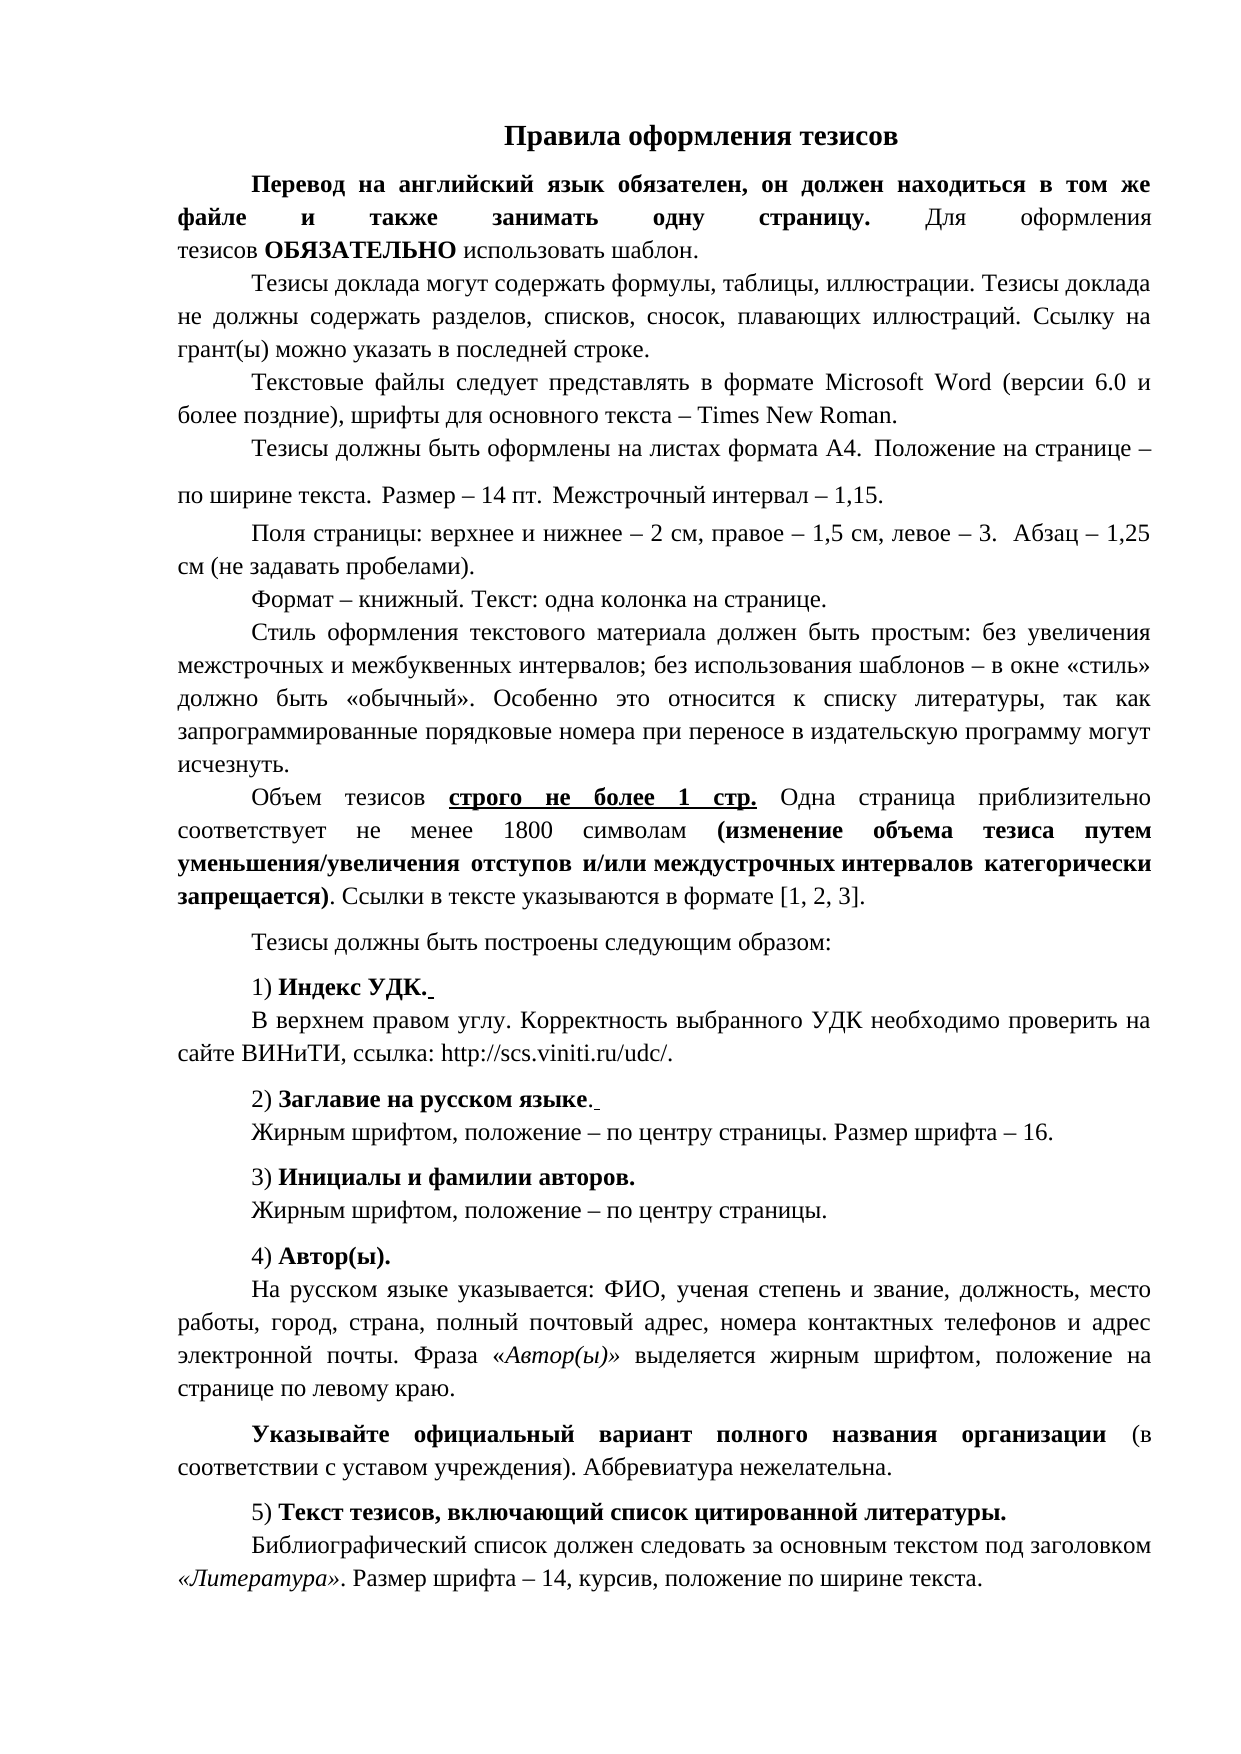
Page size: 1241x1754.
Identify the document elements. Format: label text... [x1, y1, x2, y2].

text В верхнем правом углу. Корректность выбранного УДК необходимо проверить на сайте ВИНиТИ, ссылка: http://scs.viniti.ru/udc/. [177, 1005, 1152, 1067]
text На русском языке указывается: ФИО, ученая степень и звание, должность, место работы, город, страна, полный почтовый адрес, номера контактных телефонов и адрес электронной почты. Фраза «Автор(ы)» выделяется жирным шрифтом, положение на странице по левому краю. [177, 1274, 1152, 1402]
text 3) Инициалы и фамилии авторов. [177, 1162, 1152, 1191]
text Поля страницы: верхнее и нижнее – 2 см, правое – 1,5 см, левое – 3. Абзац – 1,25 см (не задавать пробелами). [177, 518, 1152, 580]
text Текстовые файлы следует представлять в формате Microsoft Word (версии 6.0 и более поздние), шрифты для основного текста – Times New Roman. [177, 367, 1152, 429]
text 2) Заглавие на русском языке. [177, 1084, 1152, 1113]
text Стиль оформления текстового материала должен быть простым: без увеличения межстрочных и межбуквенных интервалов; без использования шаблонов – в окне «стиль» должно быть «обычный». Особенно это относится к списку литературы, так как запрограммированные порядковые номера при переносе в издательскую программу могут исчезнуть. [177, 617, 1152, 778]
text Объем тезисов строго не более 1 стр. Одна страница приблизительно соответствует не менее 1800 символам (изменение объема тезиса путем уменьшения/увеличения отступов и/или междустрочных интервалов категорически запрещается). Ссылки в тексте указываются в формате [1, 2, 3]. [177, 782, 1152, 910]
text Жирным шрифтом, положение – по центру страницы. [177, 1196, 1152, 1224]
text Тезисы должны быть оформлены на листах формата А4. Положение на странице – по ширине текста. Размер – 14 пт. Межстрочный интервал – 1,15. [177, 433, 1152, 512]
text 4) Автор(ы). [177, 1241, 1152, 1270]
text Жирным шрифтом, положение – по центру страницы. Размер шрифта – 16. [177, 1117, 1152, 1146]
text Правила оформления тезисов [177, 118, 1152, 152]
text Тезисы доклада могут содержать формулы, таблицы, иллюстрации. Тезисы доклада не должны содержать разделов, списков, сносок, плавающих иллюстраций. Ссылку на грант(ы) можно указать в последней строке. [177, 268, 1152, 363]
text 5) Текст тезисов, включающий список цитированной литературы. [177, 1497, 1152, 1526]
text Перевод на английский язык обязателен, он должен находиться в том же файле и также занимать одну страницу. Для оформления тезисов ОБЯЗАТЕЛЬНО использовать шаблон. [177, 169, 1152, 264]
text Библиографический список должен следовать за основным текстом под заголовком «Литература». Размер шрифта – 14, курсив, положение по ширине текста. [177, 1530, 1152, 1592]
text Формат – книжный. Текст: одна колонка на странице. [177, 584, 1152, 613]
text Указывайте официальный вариант полного названия организации (в соответствии с уставом учреждения). Аббревиатура нежелательна. [177, 1419, 1152, 1480]
text Тезисы должны быть построены следующим образом: [177, 927, 1152, 956]
text 1) Индекс УДК. [177, 972, 1152, 1001]
